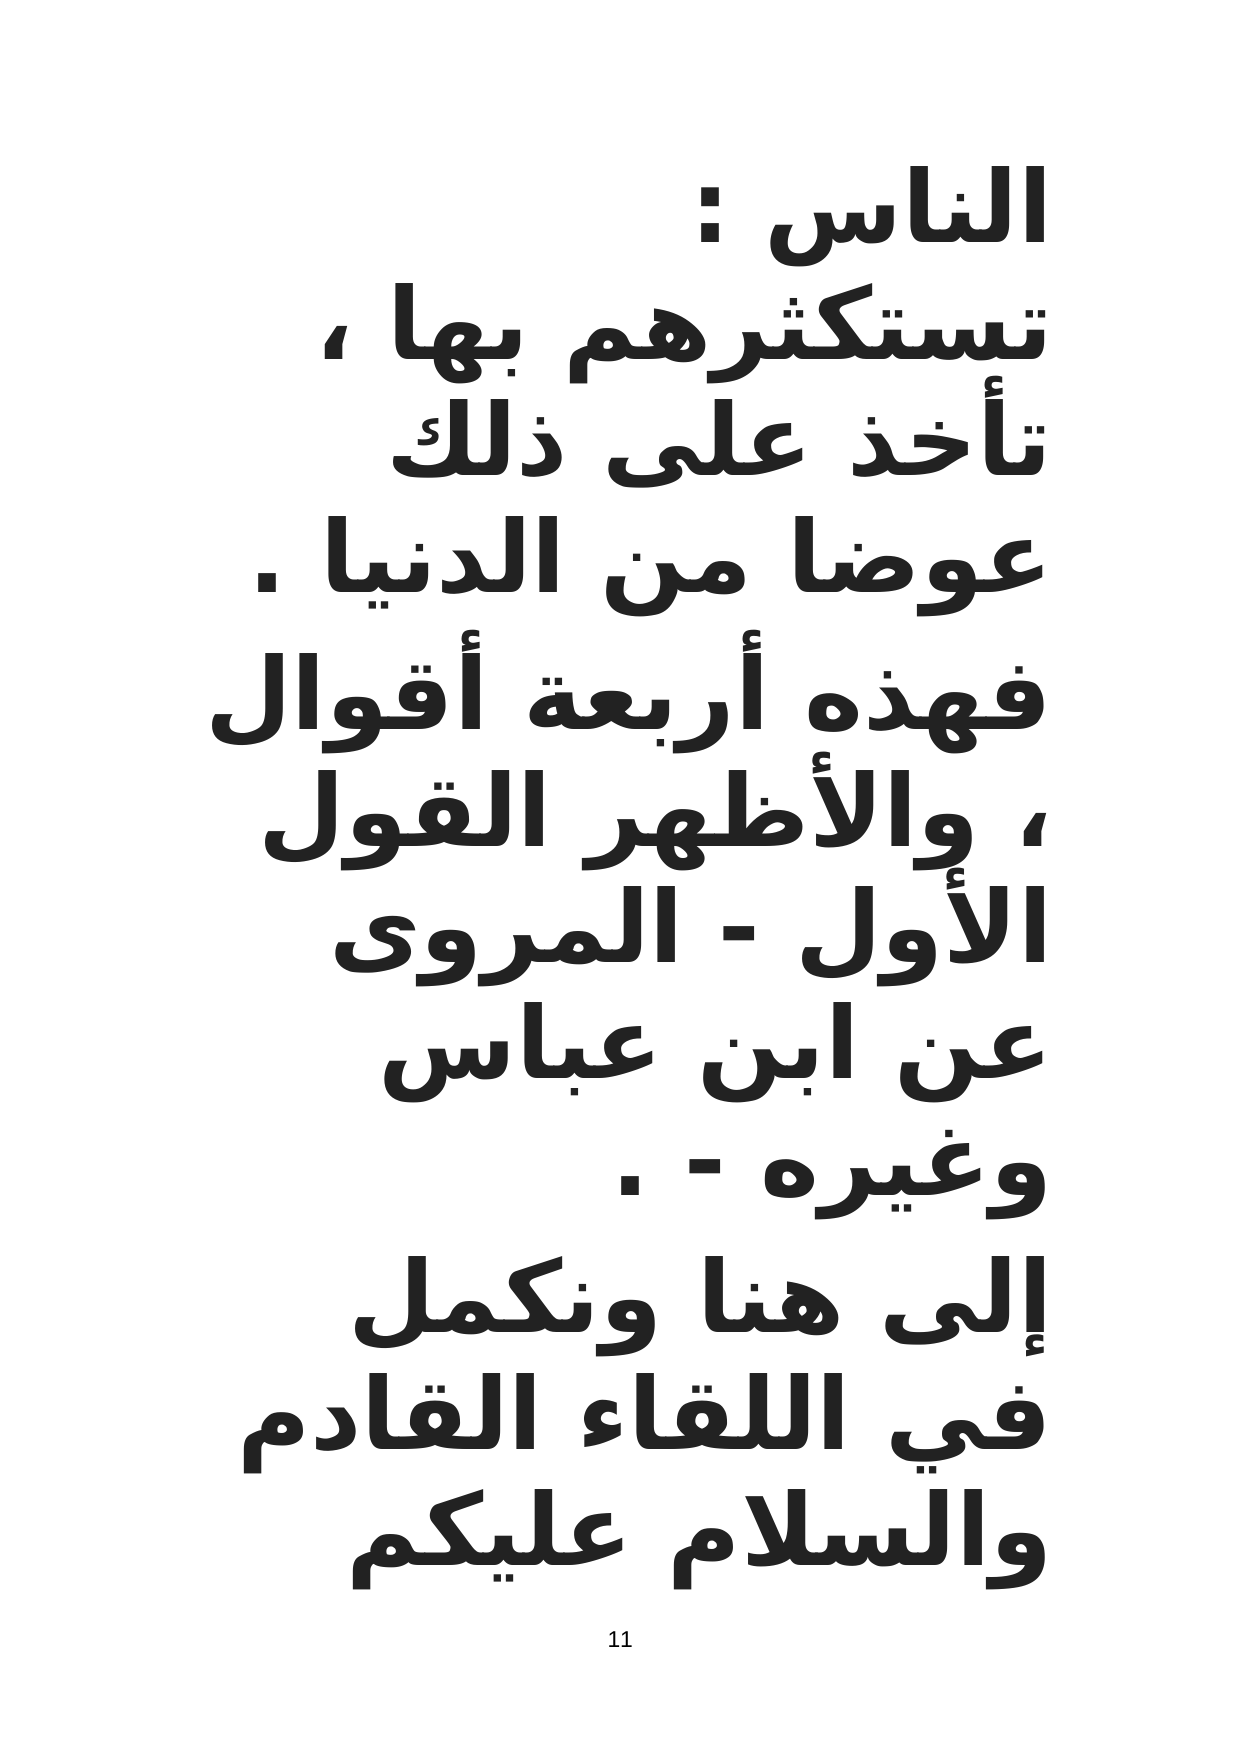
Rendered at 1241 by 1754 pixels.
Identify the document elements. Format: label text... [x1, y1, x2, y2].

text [187, 150, 1053, 616]
text فهذه أربعة أقوال ، والأظهر القول الأول - المروى عن ابن عباس وغيره - . [187, 637, 1053, 1219]
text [187, 1240, 1053, 1589]
